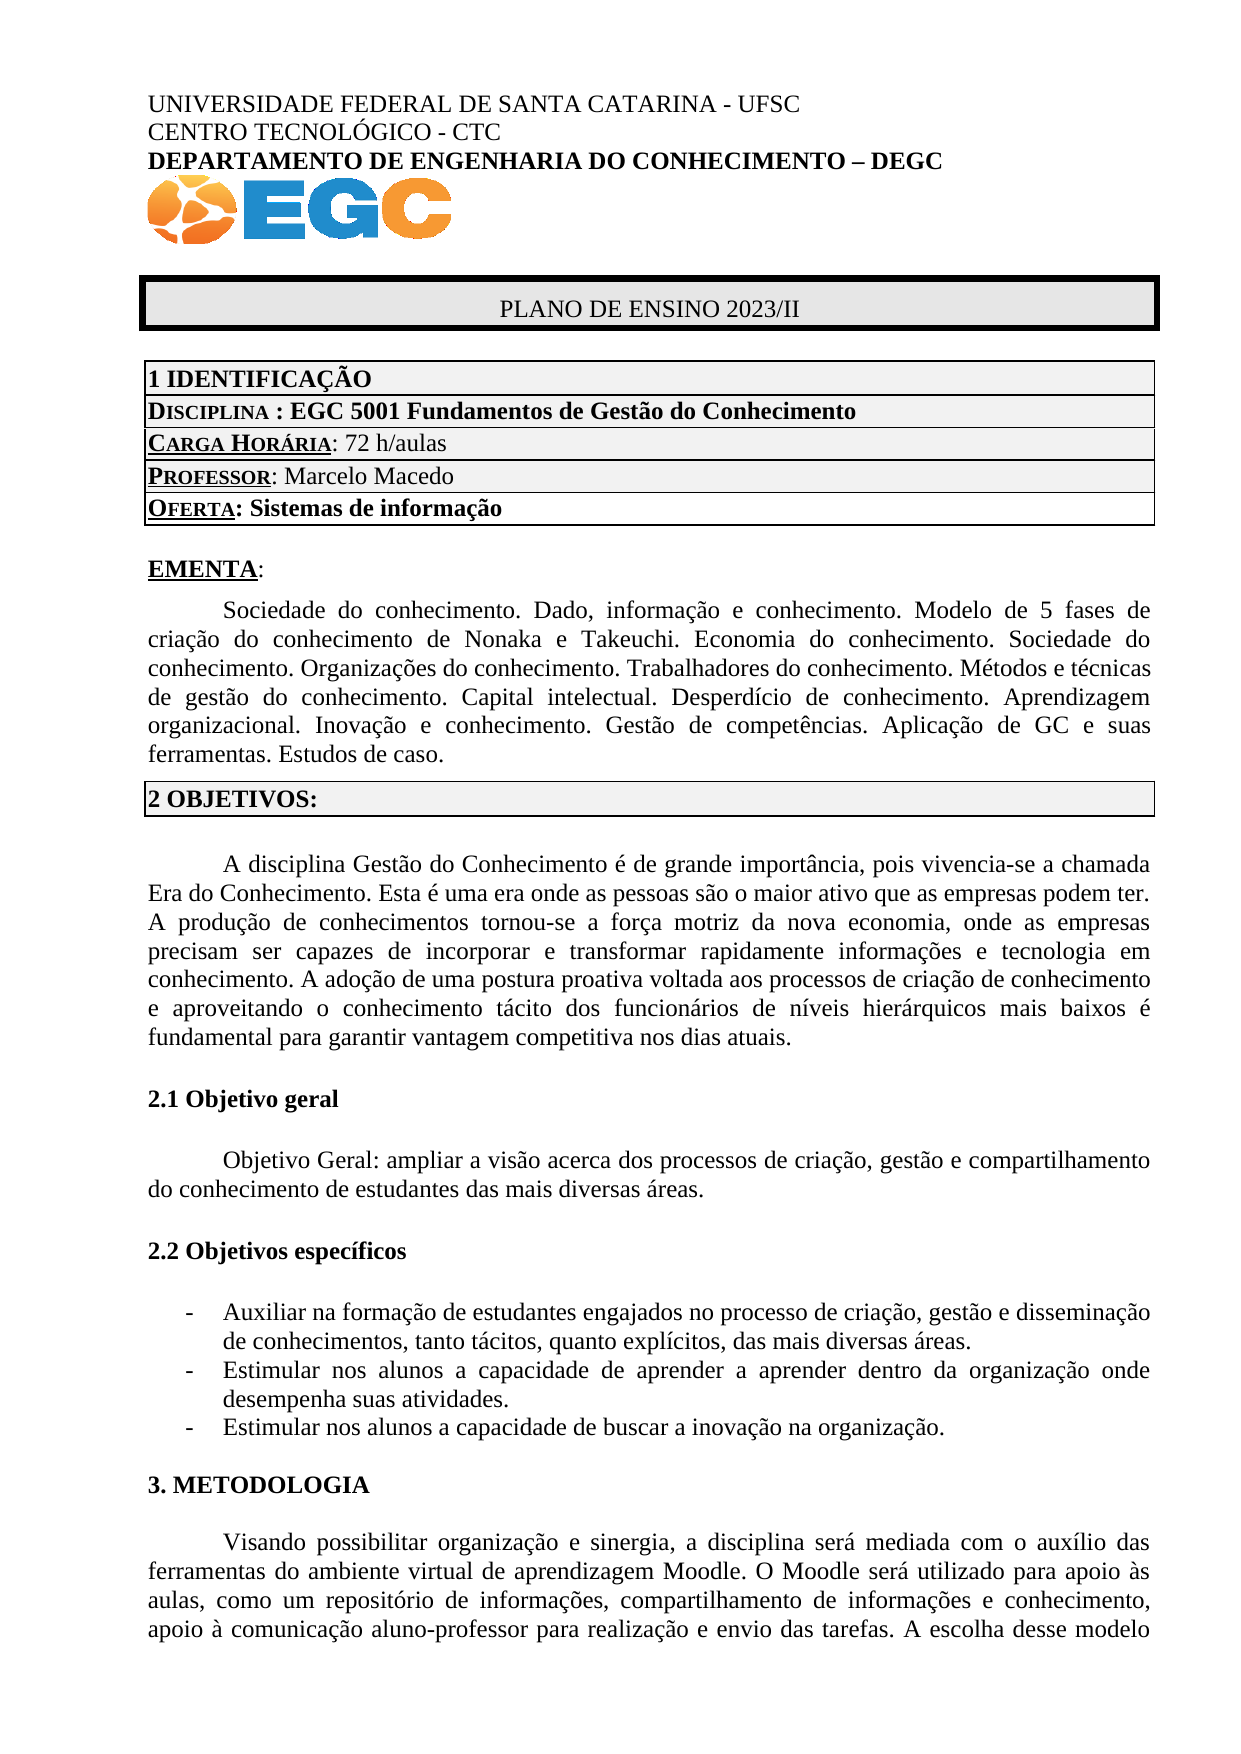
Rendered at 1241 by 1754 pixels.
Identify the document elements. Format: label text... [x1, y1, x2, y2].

text Sociedade do conhecimento. Dado, informação e conhecimento. Modelo de 5 fases de criação do conhecimento de Nonaka e Takeuchi. Economia do conhecimento. Sociedade do conhecimento. Organizações do conhecimento. Trabalhadores do conhecimento. Métodos e técnicas de gestão do conhecimento. Capital intelectual. Desperdício de conhecimento. Aprendizagem organizacional. Inovação e conhecimento. Gestão de competências. Aplicação de GC e suas ferramentas. Estudos de caso. [148, 596, 1152, 768]
text UNIVERSIDADE FEDERAL DE SANTA CATARINA - UFSC [148, 89, 1152, 117]
text A disciplina Gestão do Conhecimento é de grande importância, pois vivencia-se a chamada Era do Conhecimento. Esta é uma era onde as pessoas são o maior ativo que as empresas podem ter. A produção de conhecimentos tornou-se a força motriz da nova economia, onde as empresas precisam ser capazes de incorporar e transformar rapidamente informações e tecnologia em conhecimento. A adoção de uma postura proativa voltada aos processos de criação de conhecimento e aproveitando o conhecimento tácito dos funcionários de níveis hierárquicos mais baixos é fundamental para garantir vantagem competitiva nos dias atuais. [148, 849, 1152, 1051]
text Carga Horária: 72 h/aulas [145, 428, 1154, 459]
text Professor: Marcelo Macedo [146, 461, 1154, 492]
list Auxiliar na formação de estudantes engajados no processo de criação, gestão e disseminação de conhecimentos, tanto tácitos, quanto explícitos, das mais diversas áreas. [185, 1297, 1152, 1355]
list Estimular nos alunos a capacidade de buscar a inovação na organização. [185, 1412, 1152, 1441]
text CENTRO TECNOLÓGICO - CTC [148, 117, 1152, 146]
text 2.1 Objetivo geral [148, 1084, 1152, 1112]
text Objetivo Geral: ampliar a visão acerca dos processos de criação, gestão e compartilhamento do conhecimento de estudantes das mais diversas áreas. [148, 1145, 1152, 1203]
text Oferta: Sistemas de informação [146, 493, 1154, 524]
list Estimular nos alunos a capacidade de aprender a aprender dentro da organização onde desempenha suas atividades. [185, 1355, 1152, 1412]
text Disciplina : EGC 5001 Fundamentos de Gestão do Conhecimento [146, 396, 1154, 427]
text PLANO DE ENSINO 2023/II [146, 282, 1154, 325]
text 1 IDENTIFICAÇÃO [146, 362, 1154, 394]
text EMENTA: [148, 554, 1152, 583]
text 2.2 Objetivos específicos [148, 1236, 1152, 1264]
text 3. METODOLOGIA [148, 1470, 1152, 1499]
text DEPARTAMENTO DE ENGENHARIA DO CONHECIMENTO – DEGC [148, 146, 1152, 175]
picture [147, 175, 454, 247]
text 2 OBJETIVOS: [146, 782, 1154, 815]
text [148, 1527, 1152, 1642]
